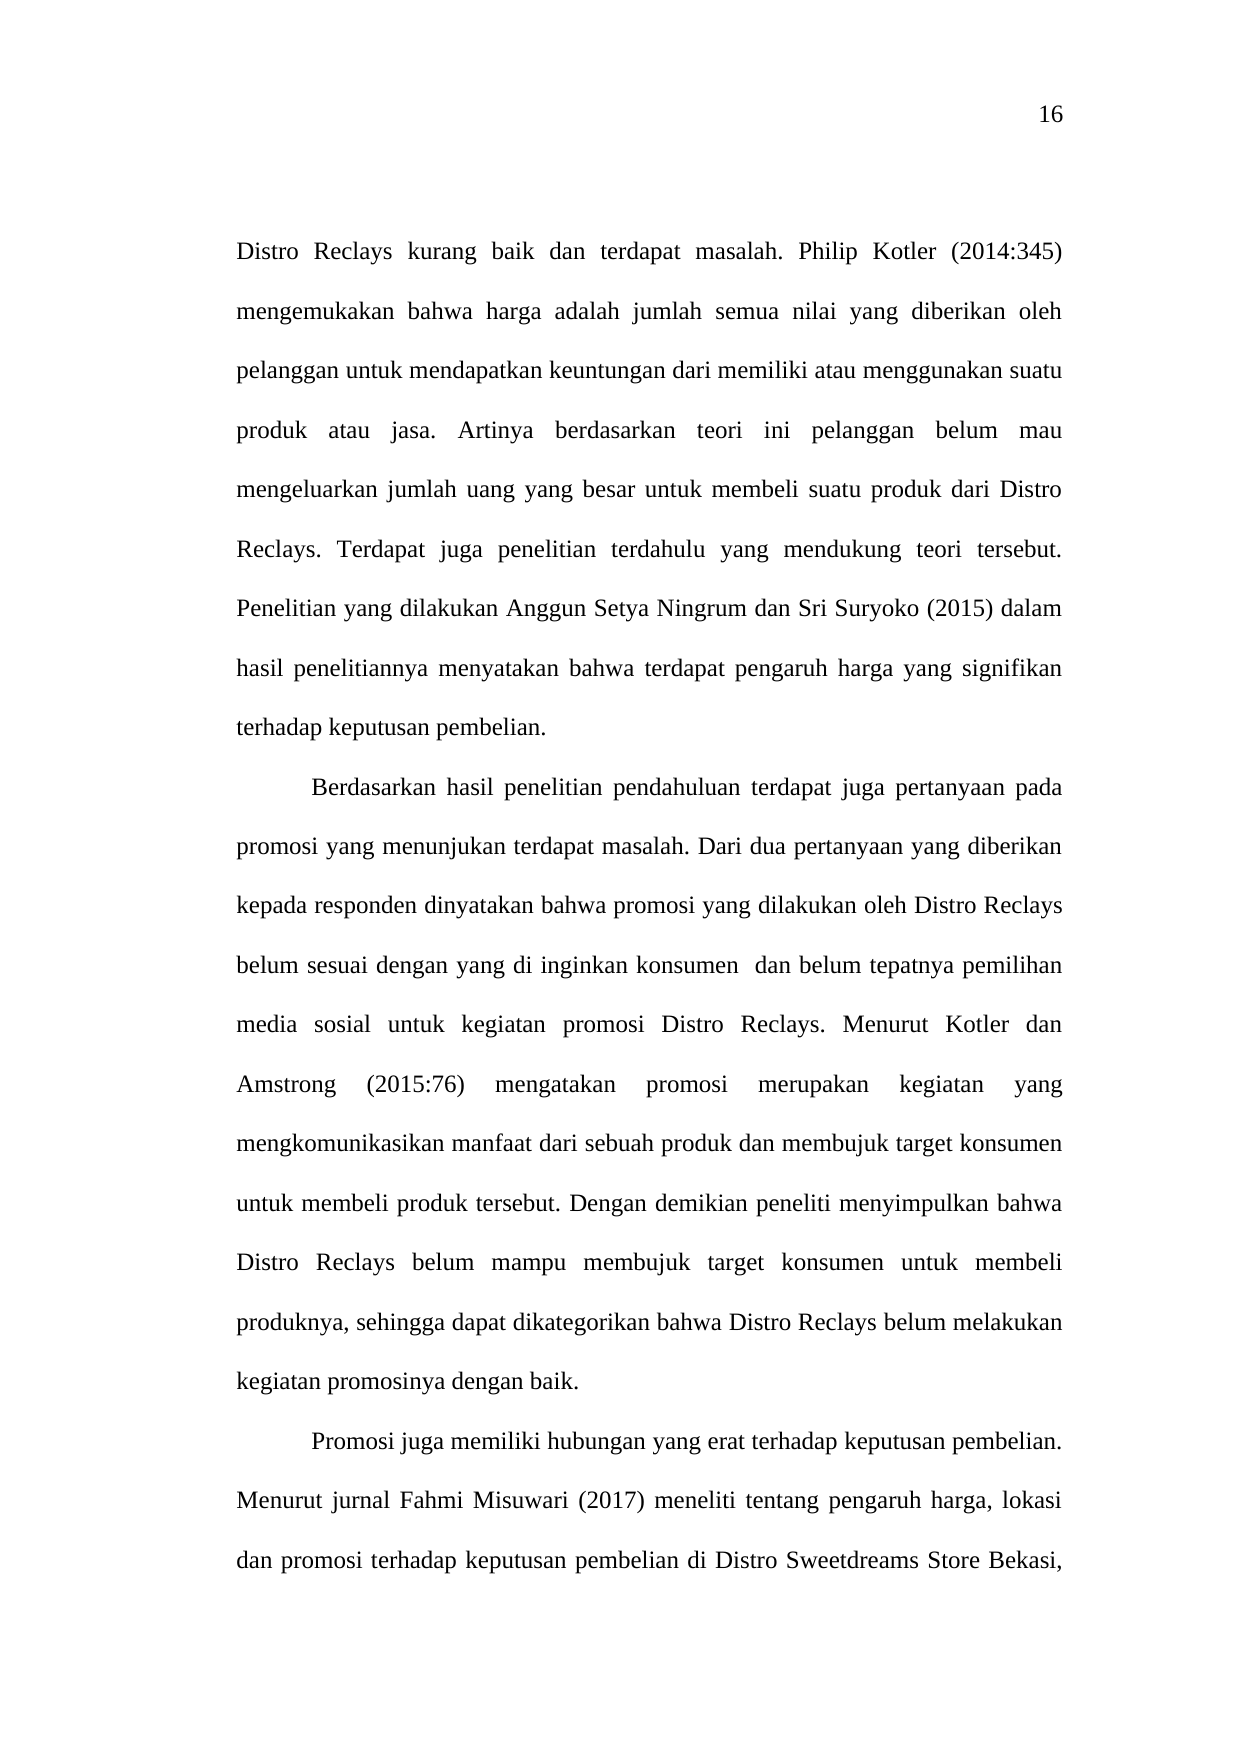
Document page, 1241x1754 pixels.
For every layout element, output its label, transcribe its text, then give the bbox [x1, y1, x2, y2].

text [236, 1426, 1063, 1574]
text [236, 236, 1063, 741]
text Berdasarkan hasil penelitian pendahuluan terdapat juga pertanyaan pada promosi yang menunjukan terdapat masalah. Dari dua pertanyaan yang diberikan kepada responden dinyatakan bahwa promosi yang dilakukan oleh Distro Reclays belum sesuai dengan yang di inginkan konsumen dan belum tepatnya pemilihan media sosial untuk kegiatan promosi Distro Reclays. Menurut Kotler dan Amstrong (2015:76) mengatakan promosi merupakan kegiatan yang mengkomunikasikan manfaat dari sebuah produk dan membujuk target konsumen untuk membeli produk tersebut. Dengan demikian peneliti menyimpulkan bahwa Distro Reclays belum mampu membujuk target konsumen untuk membeli produknya, sehingga dapat dikategorikan bahwa Distro Reclays belum melakukan kegiatan promosinya dengan baik. [236, 772, 1063, 1395]
